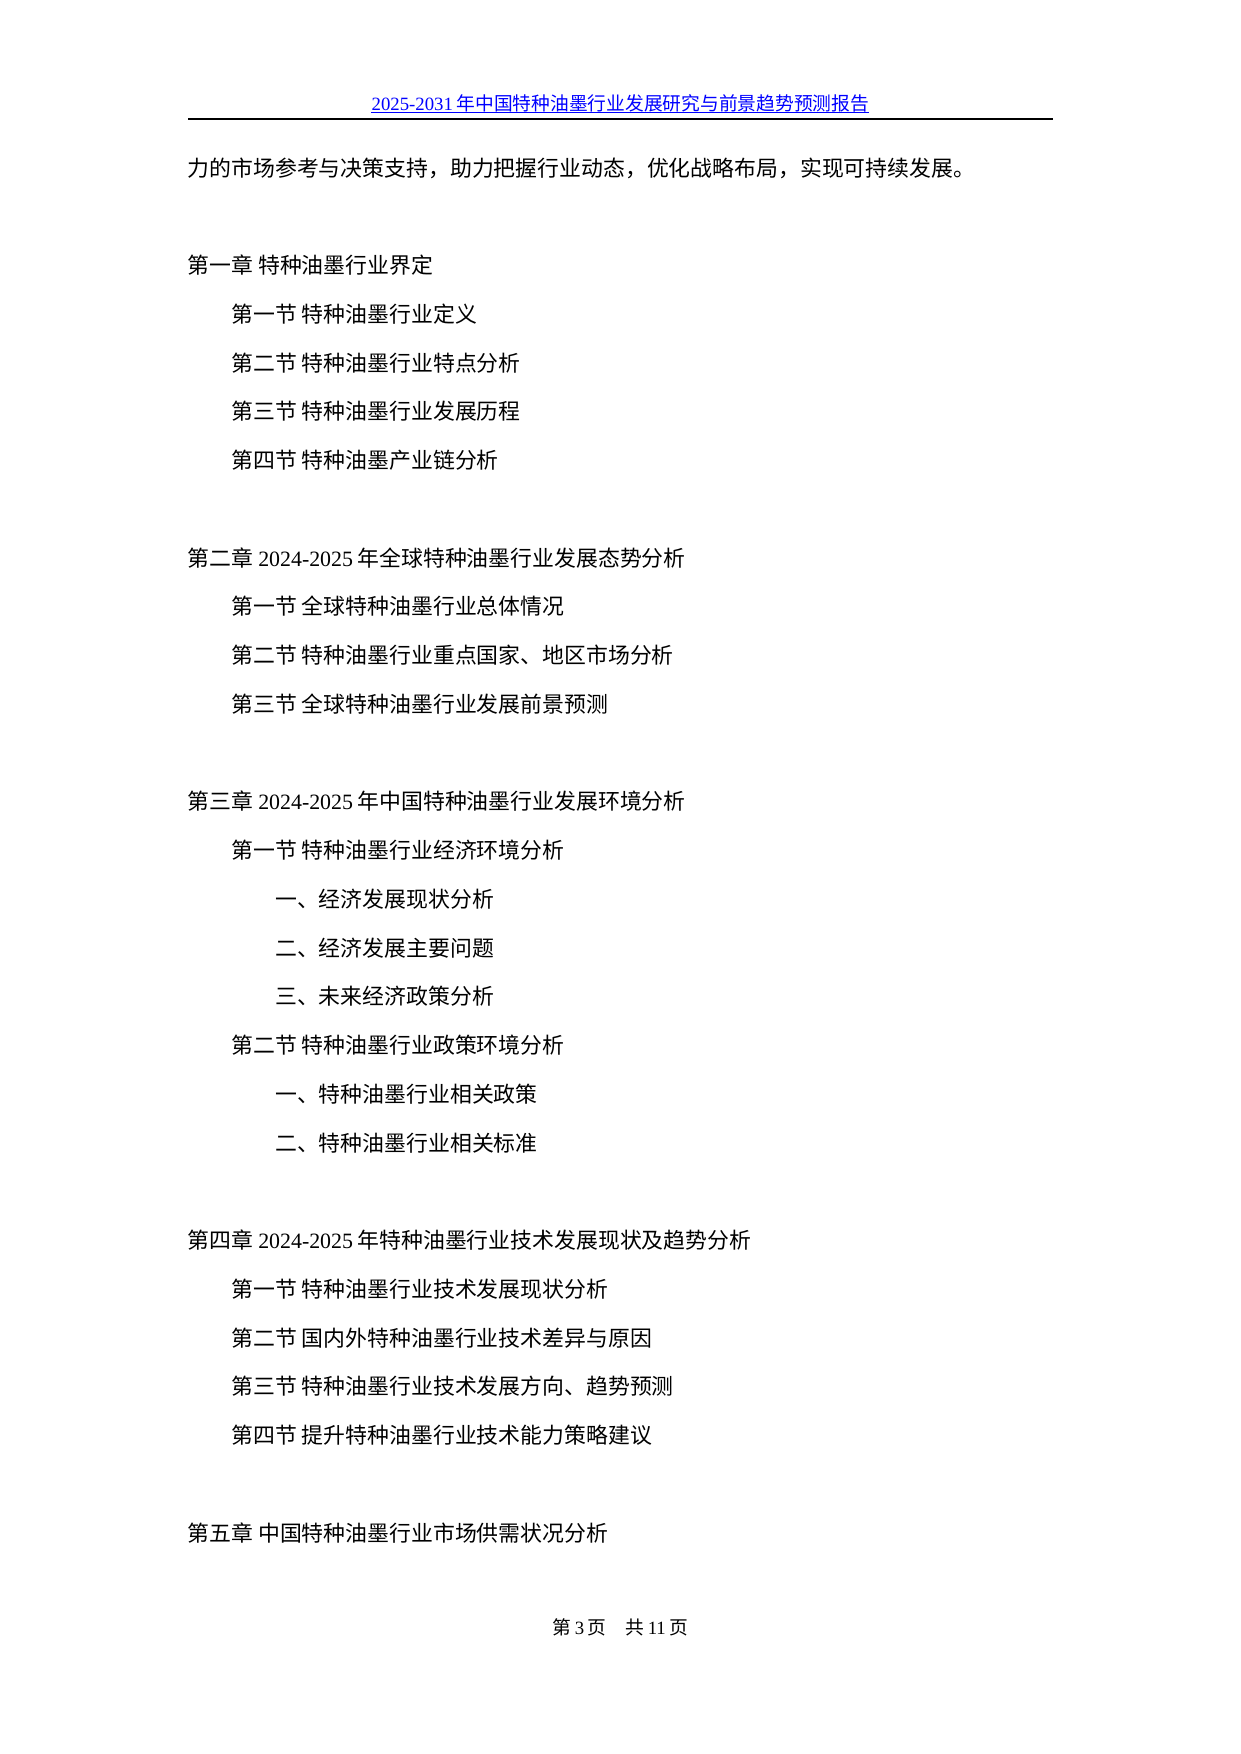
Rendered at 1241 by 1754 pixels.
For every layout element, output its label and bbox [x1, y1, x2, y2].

text [187, 150, 1053, 1548]
